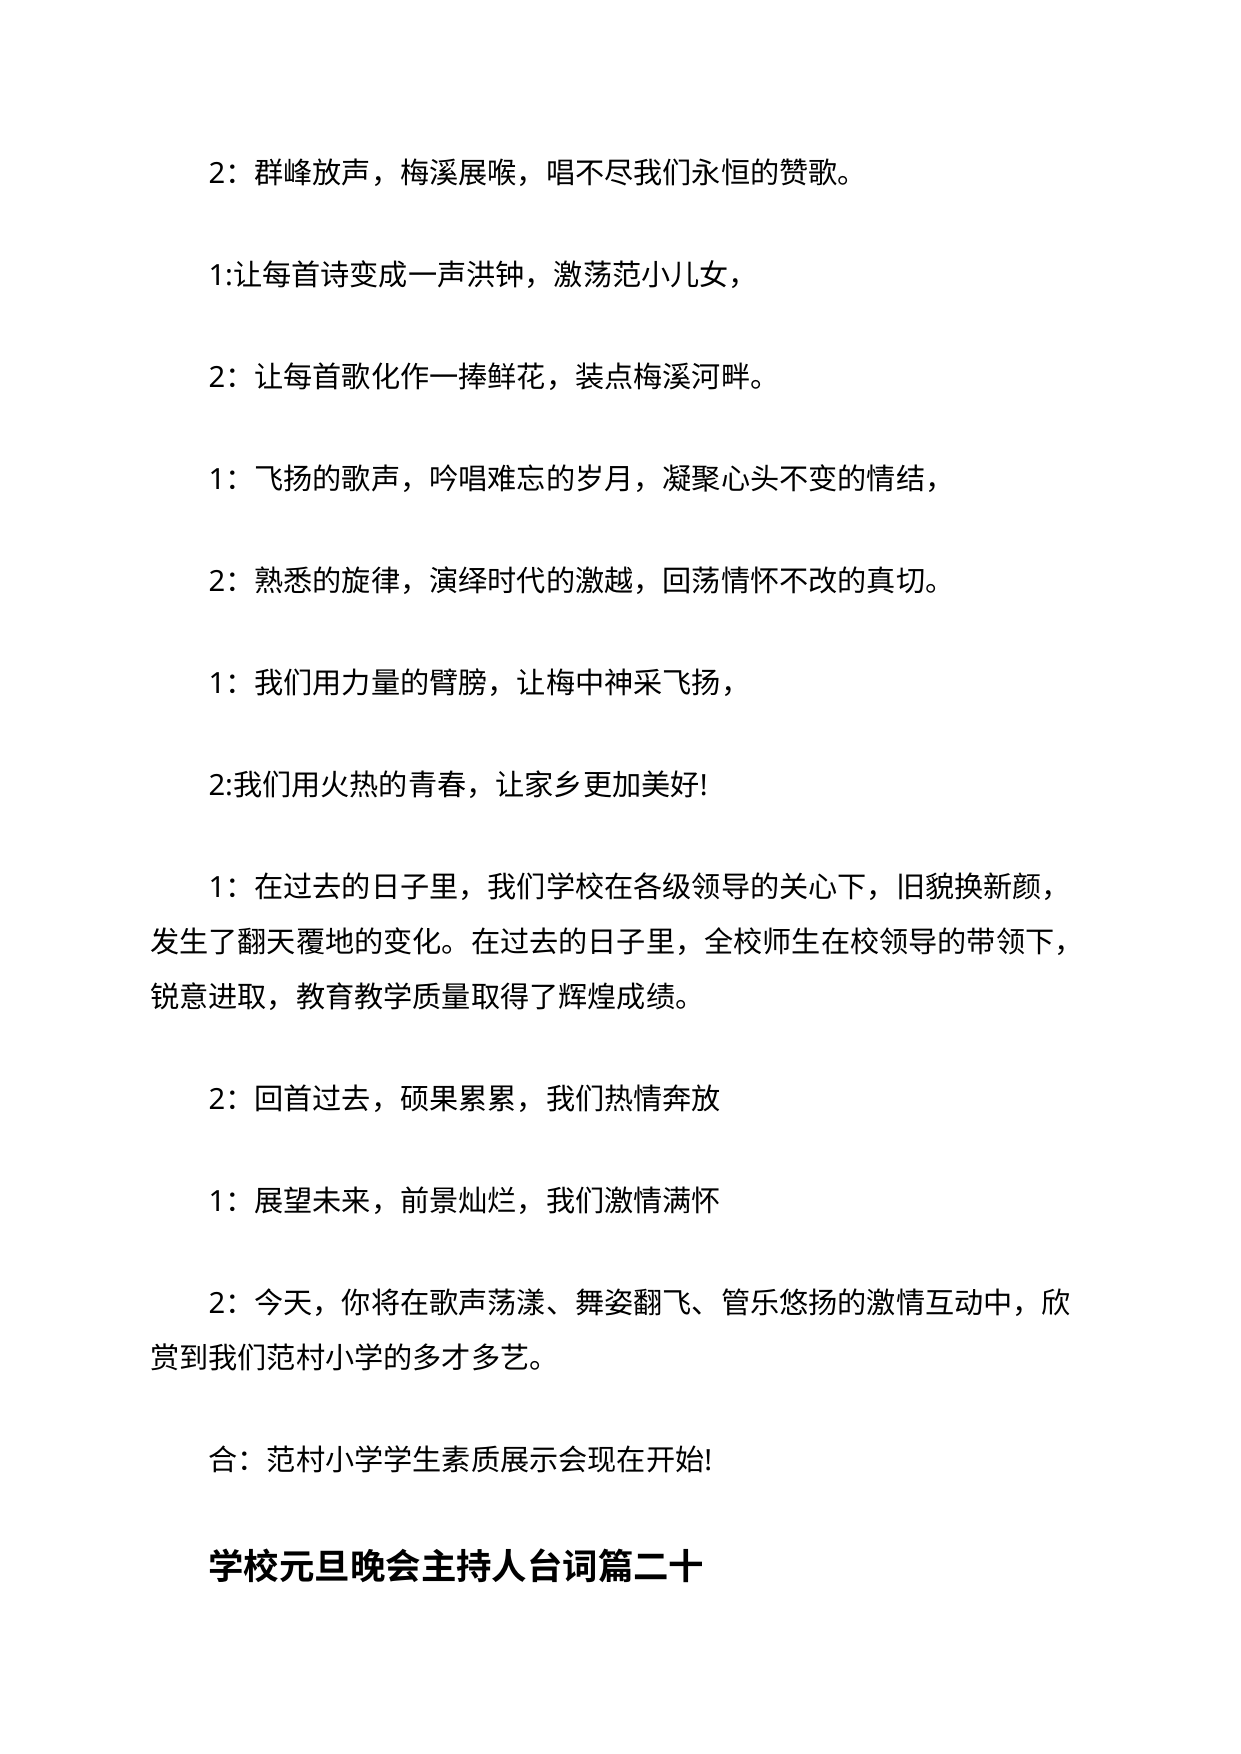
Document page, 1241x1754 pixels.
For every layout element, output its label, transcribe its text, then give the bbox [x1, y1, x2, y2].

text 2：今天，你将在歌声荡漾、舞姿翻飞、管乐悠扬的激情互动中，欣赏到我们范村小学的多才多艺。 [150, 1279, 1090, 1377]
text 1:让每首诗变成一声洪钟，激荡范小儿女， [150, 252, 1090, 294]
text 1：我们用力量的臂膀，让梅中神采飞扬， [150, 660, 1090, 702]
text 2：群峰放声，梅溪展喉，唱不尽我们永恒的赞歌。 [150, 150, 1090, 192]
text 2：回首过去，硕果累累，我们热情奔放 [150, 1076, 1090, 1118]
text 2:我们用火热的青春，让家乡更加美好! [150, 762, 1090, 804]
text 1：展望未来，前景灿烂，我们激情满怀 [150, 1177, 1090, 1220]
text 合：范村小学学生素质展示会现在开始! [150, 1436, 1090, 1479]
text 2：熟悉的旋律，演绎时代的激越，回荡情怀不改的真切。 [150, 558, 1090, 600]
text 1：在过去的日子里，我们学校在各级领导的关心下，旧貌换新颜，发生了翻天覆地的变化。在过去的日子里，全校师生在校领导的带领下，锐意进取，教育教学质量取得了辉煌成绩。 [150, 864, 1090, 1016]
text 1：飞扬的歌声，吟唱难忘的岁月，凝聚心头不变的情结， [150, 456, 1090, 498]
text 2：让每首歌化作一捧鲜花，装点梅溪河畔。 [150, 354, 1090, 396]
text 学校元旦晚会主持人台词篇二十 [150, 1538, 1090, 1589]
